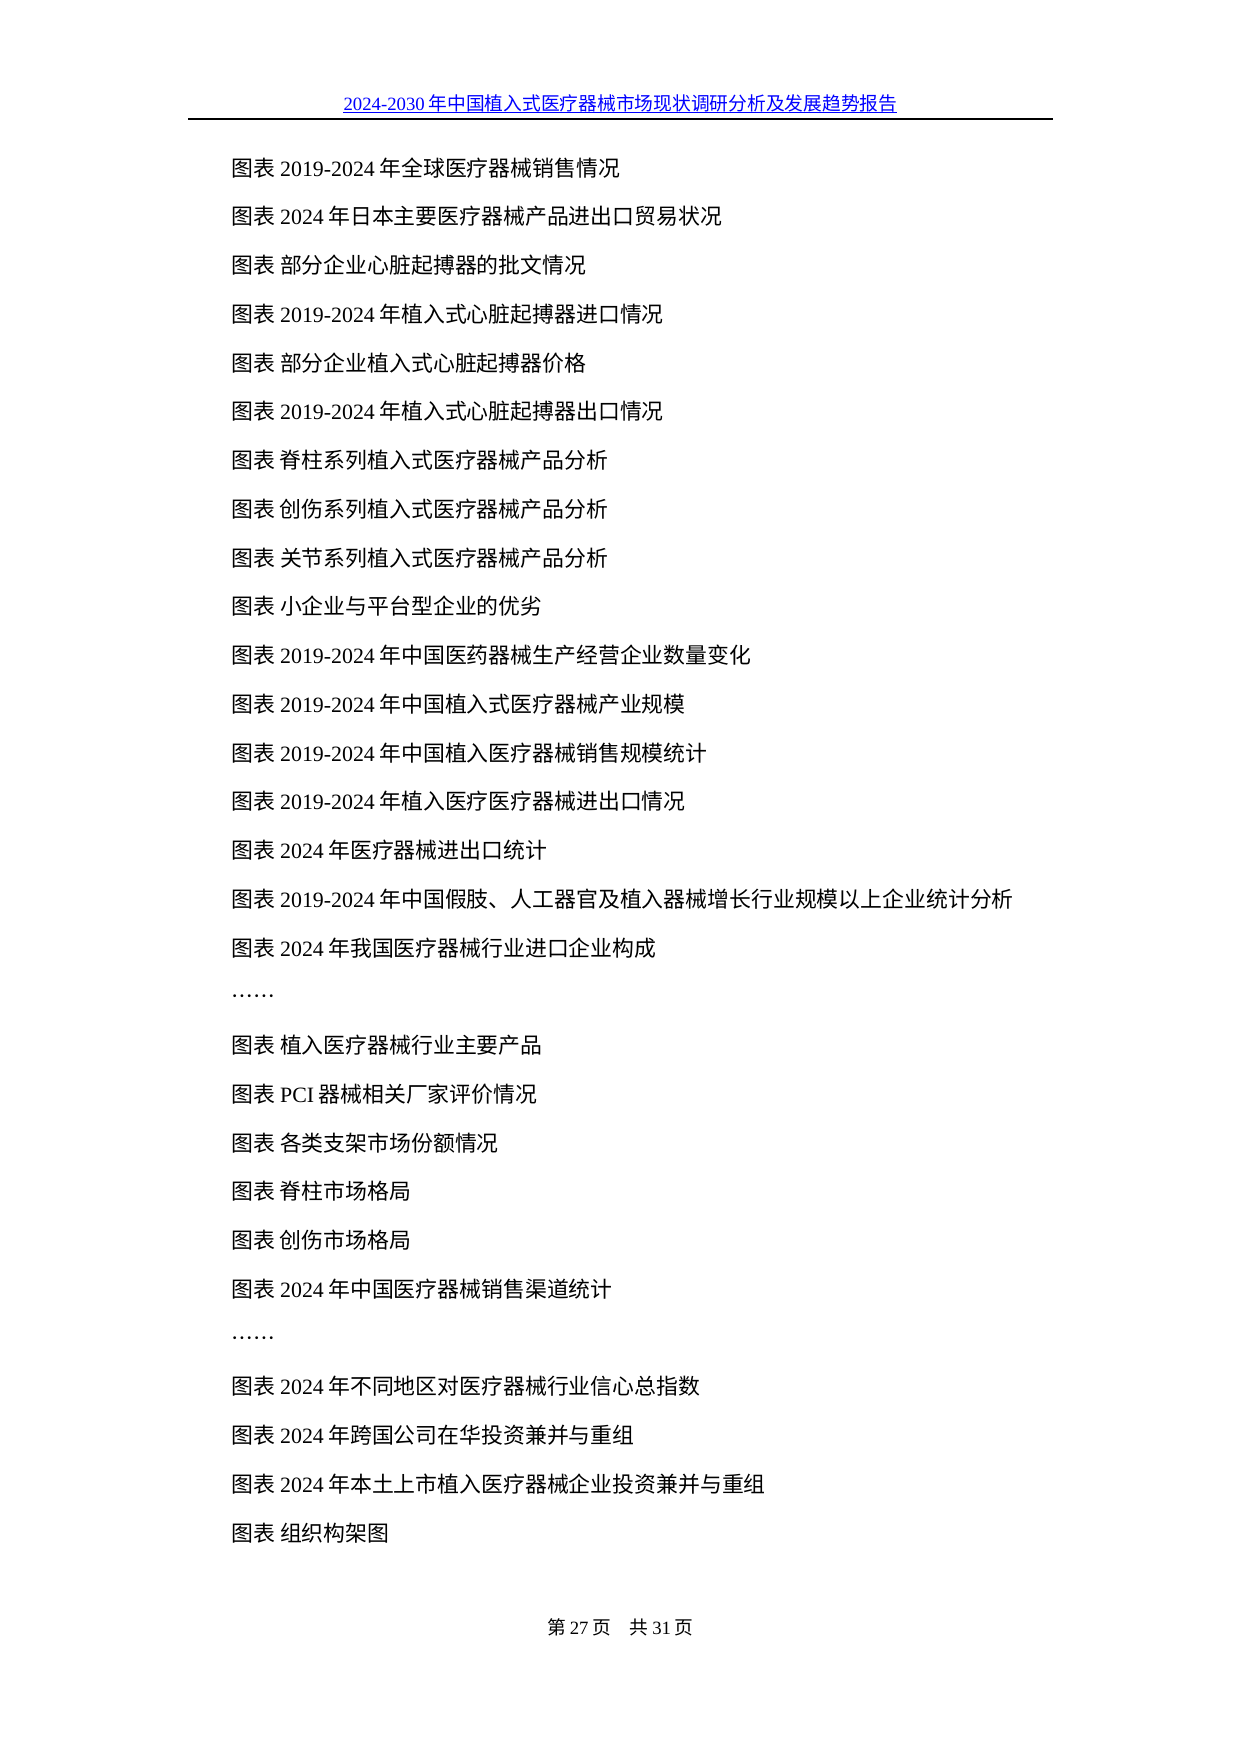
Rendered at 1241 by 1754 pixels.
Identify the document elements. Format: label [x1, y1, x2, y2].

text [187, 150, 1053, 1548]
